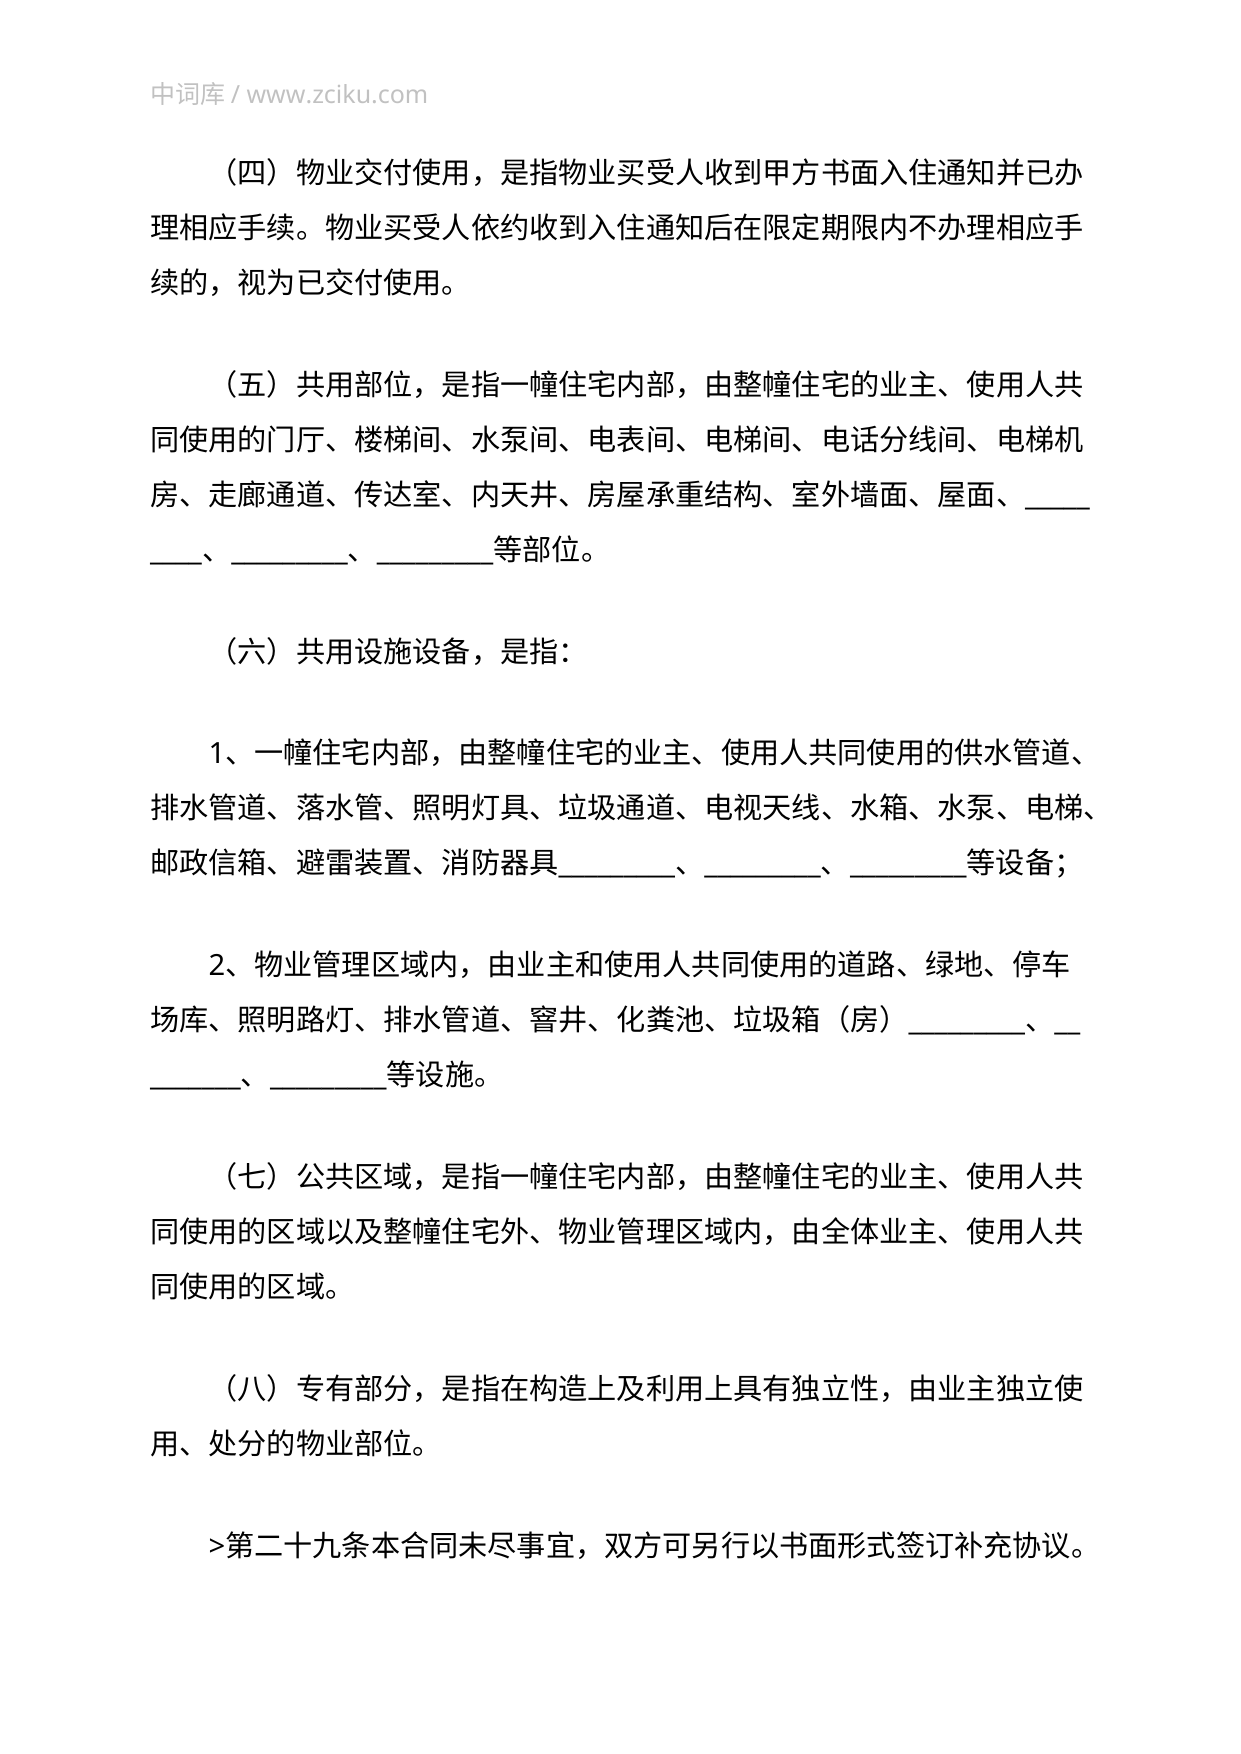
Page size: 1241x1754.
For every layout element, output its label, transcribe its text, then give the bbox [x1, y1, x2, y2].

text （五）共用部位，是指一幢住宅内部，由整幢住宅的业主、使用人共同使用的门厅、楼梯间、水泵间、电表间、电梯间、电话分线间、电梯机房、走廊通道、传达室、内天井、房屋承重结构、室外墙面、屋面、_________、_________、_________等部位。 [150, 362, 1090, 569]
text 1、一幢住宅内部，由整幢住宅的业主、使用人共同使用的供水管道、排水管道、落水管、照明灯具、垃圾通道、电视天线、水箱、水泵、电梯、邮政信箱、避雷装置、消防器具_________、_________、_________等设备； [150, 730, 1090, 882]
text >第二十九条本合同未尽事宜，双方可另行以书面形式签订补充协议。 [150, 1522, 1090, 1564]
text （四）物业交付使用，是指物业买受人收到甲方书面入住通知并已办理相应手续。物业买受人依约收到入住通知后在限定期限内不办理相应手续的，视为已交付使用。 [150, 150, 1090, 302]
text （六）共用设施设备，是指： [150, 628, 1090, 671]
text （七）公共区域，是指一幢住宅内部，由整幢住宅的业主、使用人共同使用的区域以及整幢住宅外、物业管理区域内，由全体业主、使用人共同使用的区域。 [150, 1154, 1090, 1306]
text 2、物业管理区域内，由业主和使用人共同使用的道路、绿地、停车场库、照明路灯、排水管道、窨井、化粪池、垃圾箱（房）_________、_________、_________等设施。 [150, 942, 1090, 1094]
text （八）专有部分，是指在构造上及利用上具有独立性，由业主独立使用、处分的物业部位。 [150, 1366, 1090, 1463]
